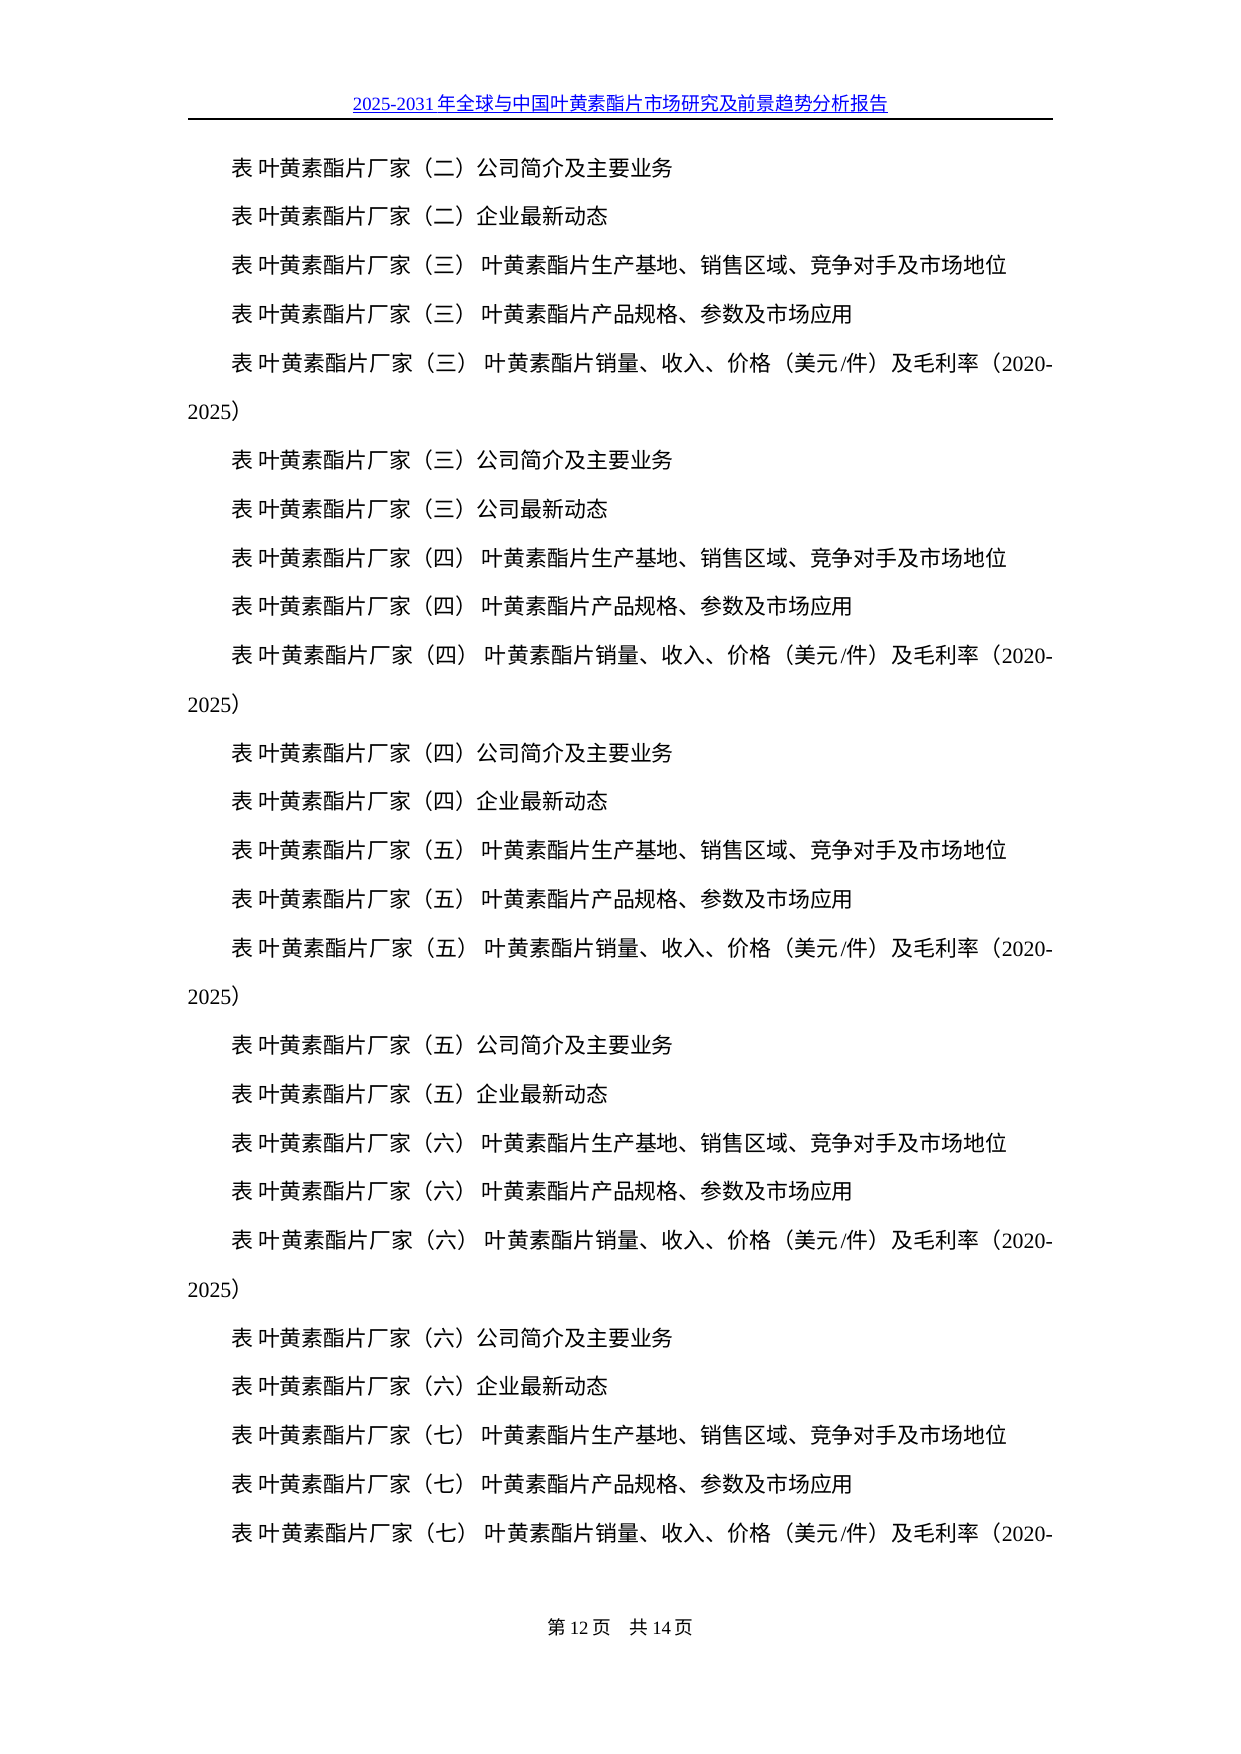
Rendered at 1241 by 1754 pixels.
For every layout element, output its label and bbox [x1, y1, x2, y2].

text [187, 150, 1053, 1548]
